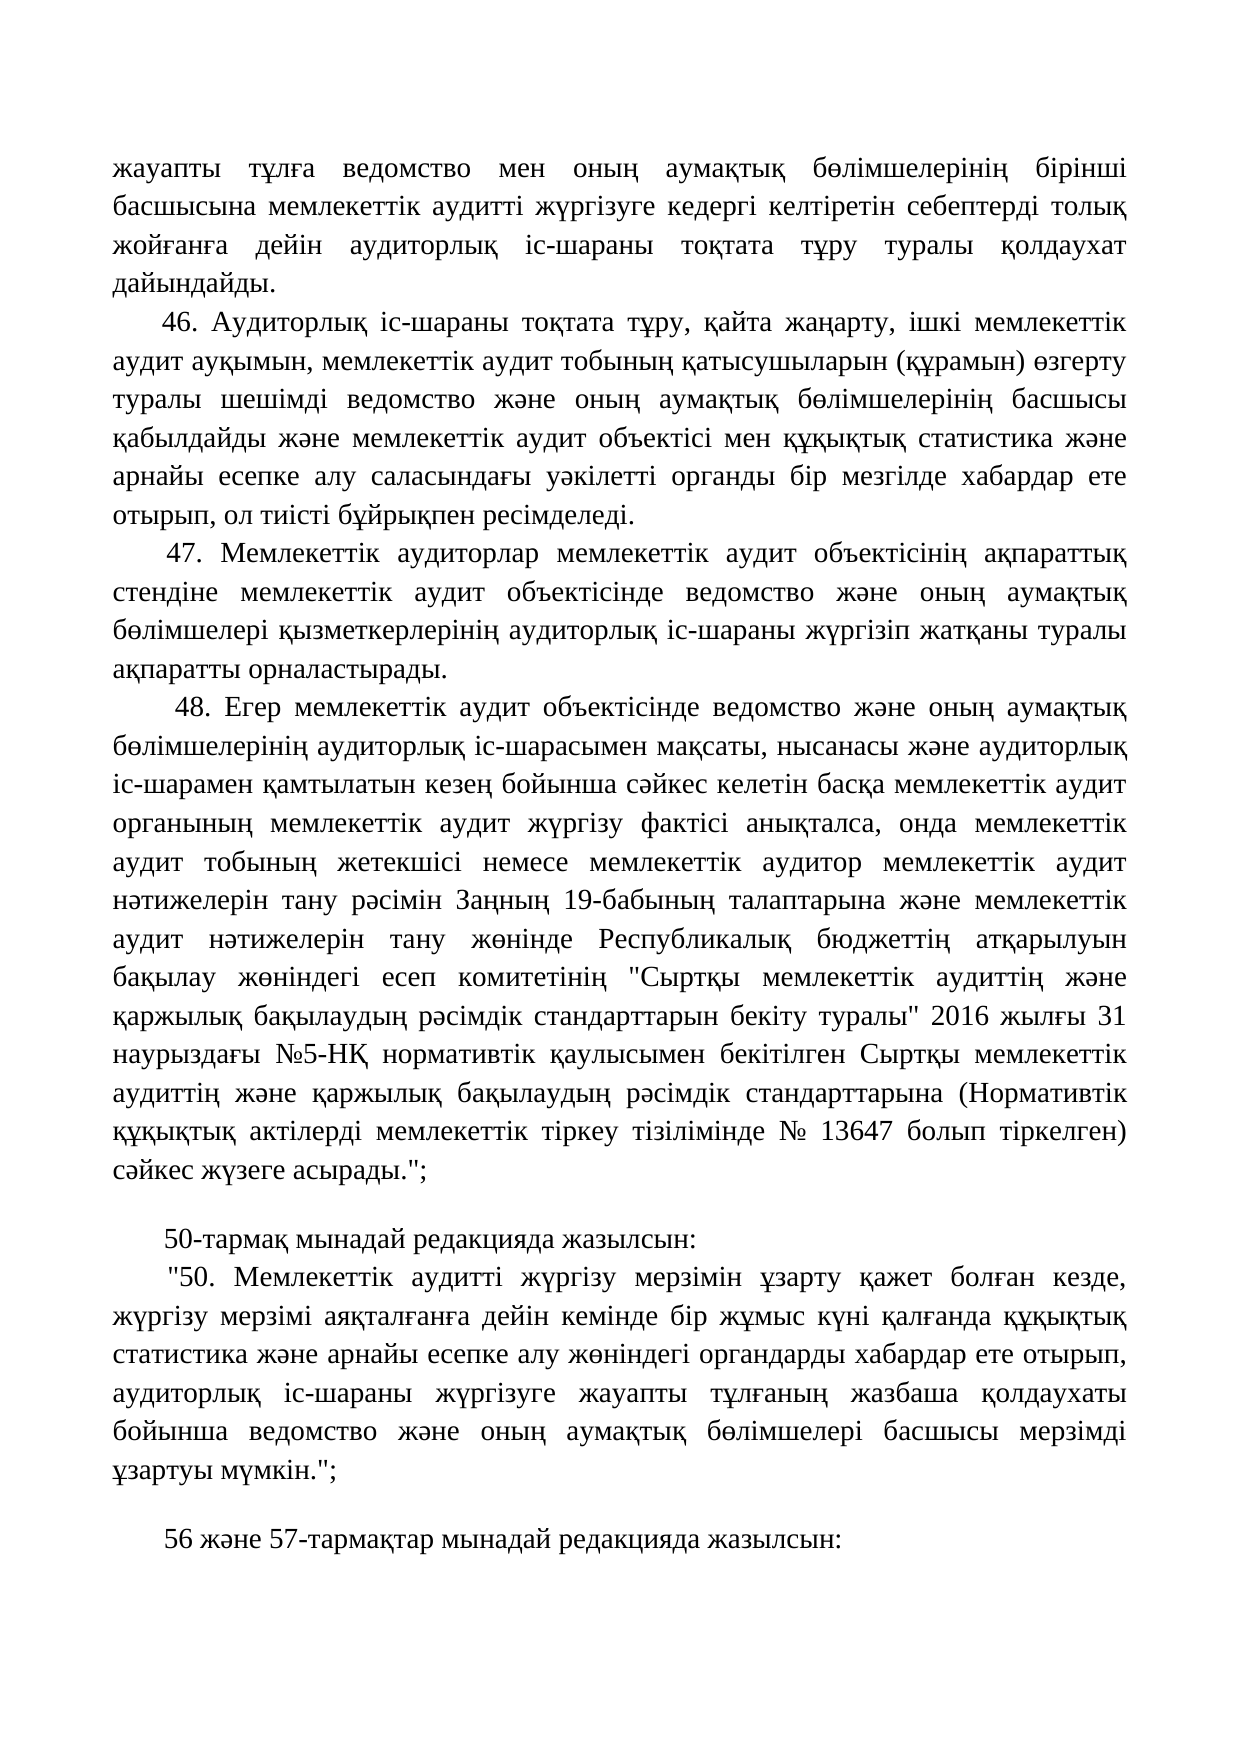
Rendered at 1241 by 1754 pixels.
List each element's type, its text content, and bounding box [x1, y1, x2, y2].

text 56 және 57-тармақтар мынадай редакцияда жазылсын: [112, 1521, 1128, 1554]
text 47. Мемлекеттік аудиторлар мемлекеттік аудит объектісінің ақпараттық стендіне мемлекеттік аудит объектісінде ведомство және оның аумақтық бөлімшелері қызметкерлерінің аудиторлық іс-шараны жүргізіп жатқаны туралы ақпаратты орналастырады. [112, 535, 1128, 684]
text 50-тармақ мынадай редакцияда жазылсын: [112, 1221, 1128, 1254]
text 46. Аудиторлық іс-шараны тоқтата тұру, қайта жаңарту, ішкі мемлекеттік аудит ауқымын, мемлекеттік аудит тобының қатысушыларын (құрамын) өзгерту туралы шешімді ведомство және оның аумақтық бөлімшелерінің басшысы қабылдайды және мемлекеттік аудит объектісі мен құқықтық статистика және арнайы есепке алу саласындағы уәкілетті органды бір мезгілде хабардар ете отырып, ол тиісті бұйрықпен ресімделеді. [112, 304, 1128, 530]
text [112, 150, 1128, 299]
text 48. Егер мемлекеттік аудит объектісінде ведомство және оның аумақтық бөлімшелерінің аудиторлық іс-шарасымен мақсаты, нысанасы және аудиторлық іс-шарамен қамтылатын кезең бойынша сәйкес келетін басқа мемлекеттік аудит органының мемлекеттік аудит жүргізу фактісі анықталса, онда мемлекеттік аудит тобының жетекшісі немесе мемлекеттік аудитор мемлекеттік аудит нәтижелерін тану рәсімін Заңның 19-бабының талаптарына және мемлекеттік аудит нәтижелерін тану жөнінде Республикалық бюджеттің атқарылуын бақылау жөніндегі есеп комитетінің "Сыртқы мемлекеттік аудиттің және қаржылық бақылаудың рәсімдік стандарттарын бекіту туралы" 2016 жылғы 31 наурыздағы №5-НҚ нормативтік қаулысымен бекітілген Сыртқы мемлекеттік аудиттің және қаржылық бақылаудың рәсімдік стандарттарына (Нормативтік құқықтық актілерді мемлекеттік тіркеу тізілімінде № 13647 болып тіркелген) сәйкес жүзеге асырады."; [112, 689, 1128, 1186]
text "50. Мемлекеттік аудитті жүргізу мерзімін ұзарту қажет болған кезде, жүргізу мерзімі аяқталғанға дейін кемінде бір жұмыс күні қалғанда құқықтық статистика және арнайы есепке алу жөніндегі органдарды хабардар ете отырып, аудиторлық іс-шараны жүргізуге жауапты тұлғаның жазбаша қолдаухаты бойынша ведомство және оның аумақтық бөлімшелері басшысы мерзімді ұзартуы мүмкін."; [112, 1259, 1128, 1486]
